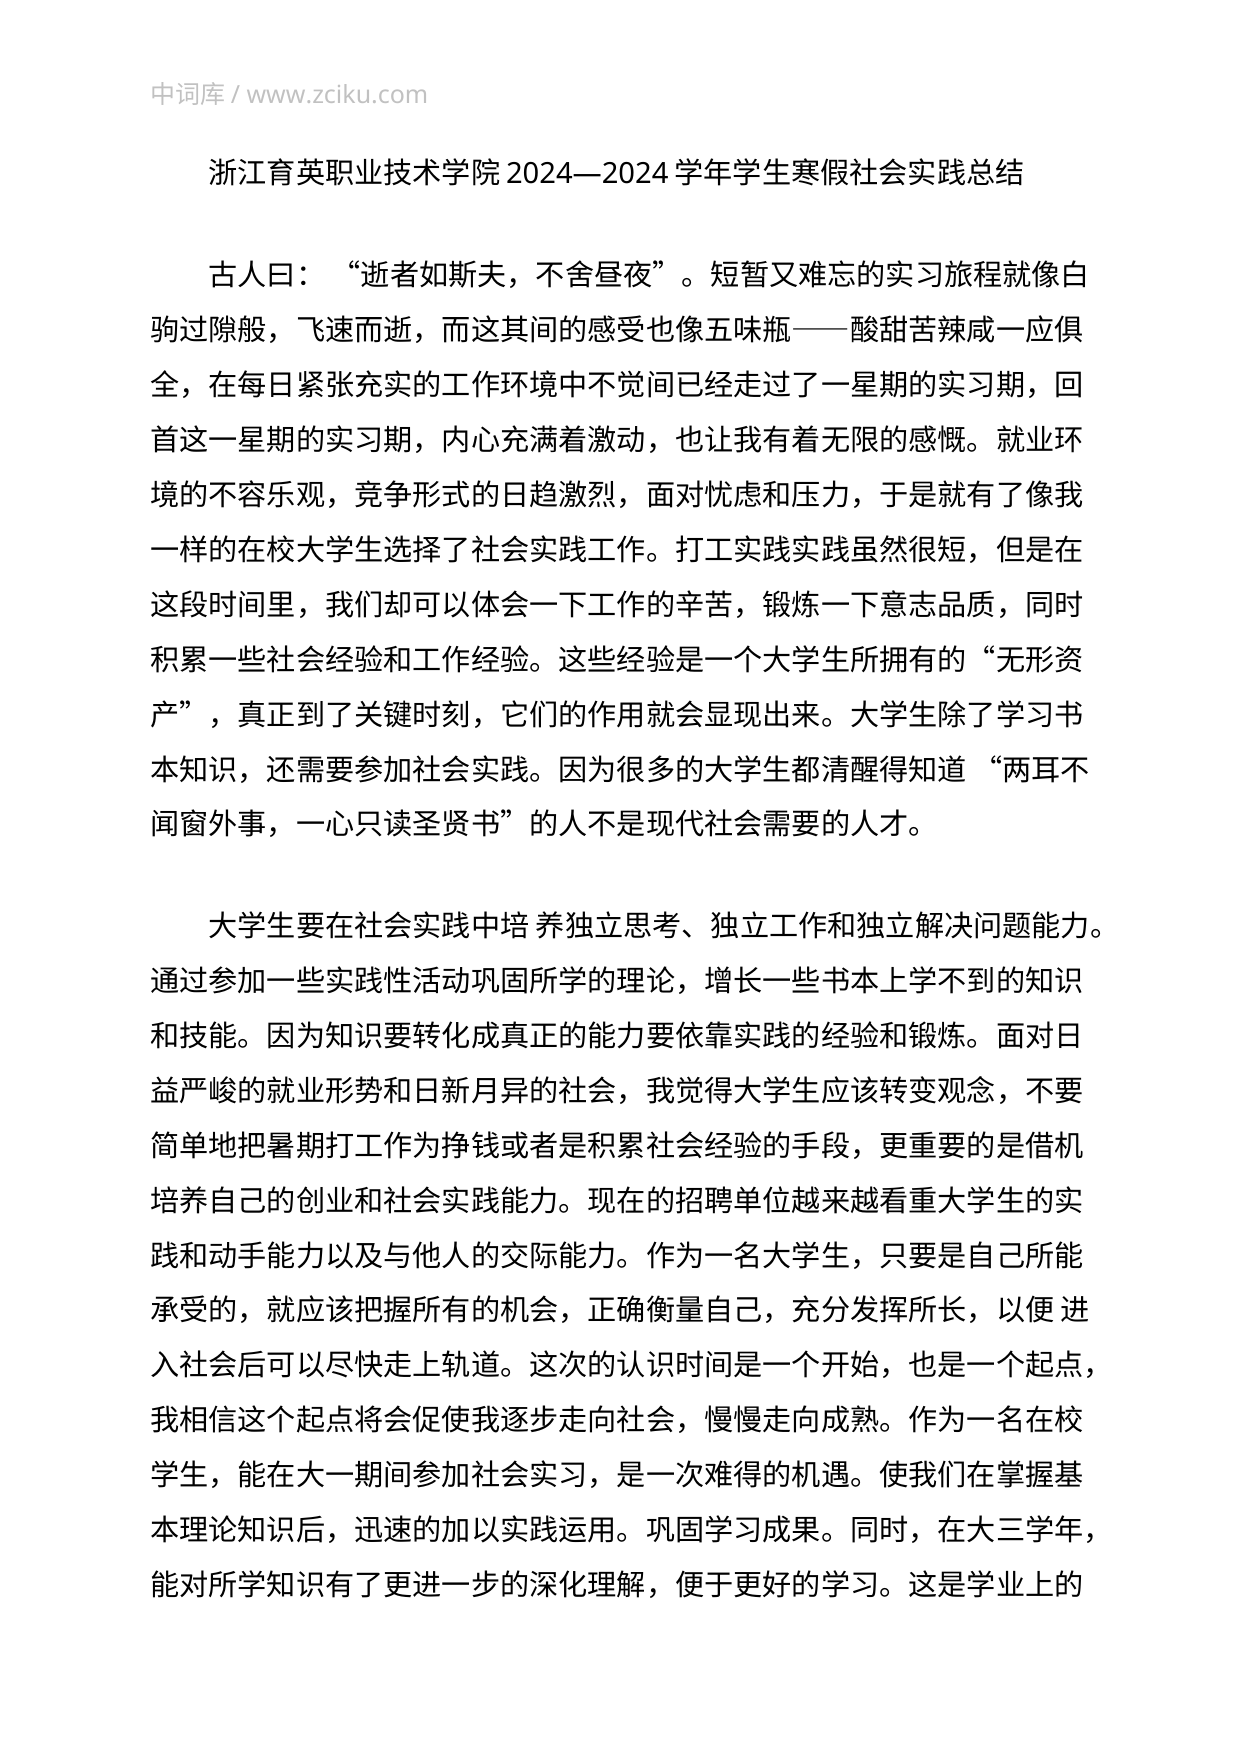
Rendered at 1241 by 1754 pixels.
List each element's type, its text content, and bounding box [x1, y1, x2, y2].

text 古人曰： “逝者如斯夫，不舍昼夜”。短暂又难忘的实习旅程就像白驹过隙般，飞速而逝，而这其间的感受也像五味瓶——酸甜苦辣咸一应俱全，在每日紧张充实的工作环境中不觉间已经走过了一星期的实习期，回首这一星期的实习期，内心充满着激动，也让我有着无限的感慨。就业环境的不容乐观，竞争形式的日趋激烈，面对忧虑和压力，于是就有了像我一样的在校大学生选择了社会实践工作。打工实践实践虽然很短，但是在这段时间里，我们却可以体会一下工作的辛苦，锻炼一下意志品质，同时积累一些社会经验和工作经验。这些经验是一个大学生所拥有的“无形资产”，真正到了关键时刻，它们的作用就会显现出来。大学生除了学习书本知识，还需要参加社会实践。因为很多的大学生都清醒得知道 “两耳不闻窗外事，一心只读圣贤书”的人不是现代社会需要的人才。 [150, 252, 1090, 843]
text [150, 903, 1090, 1604]
text 浙江育英职业技术学院2024—2024学年学生寒假社会实践总结 [150, 150, 1090, 192]
